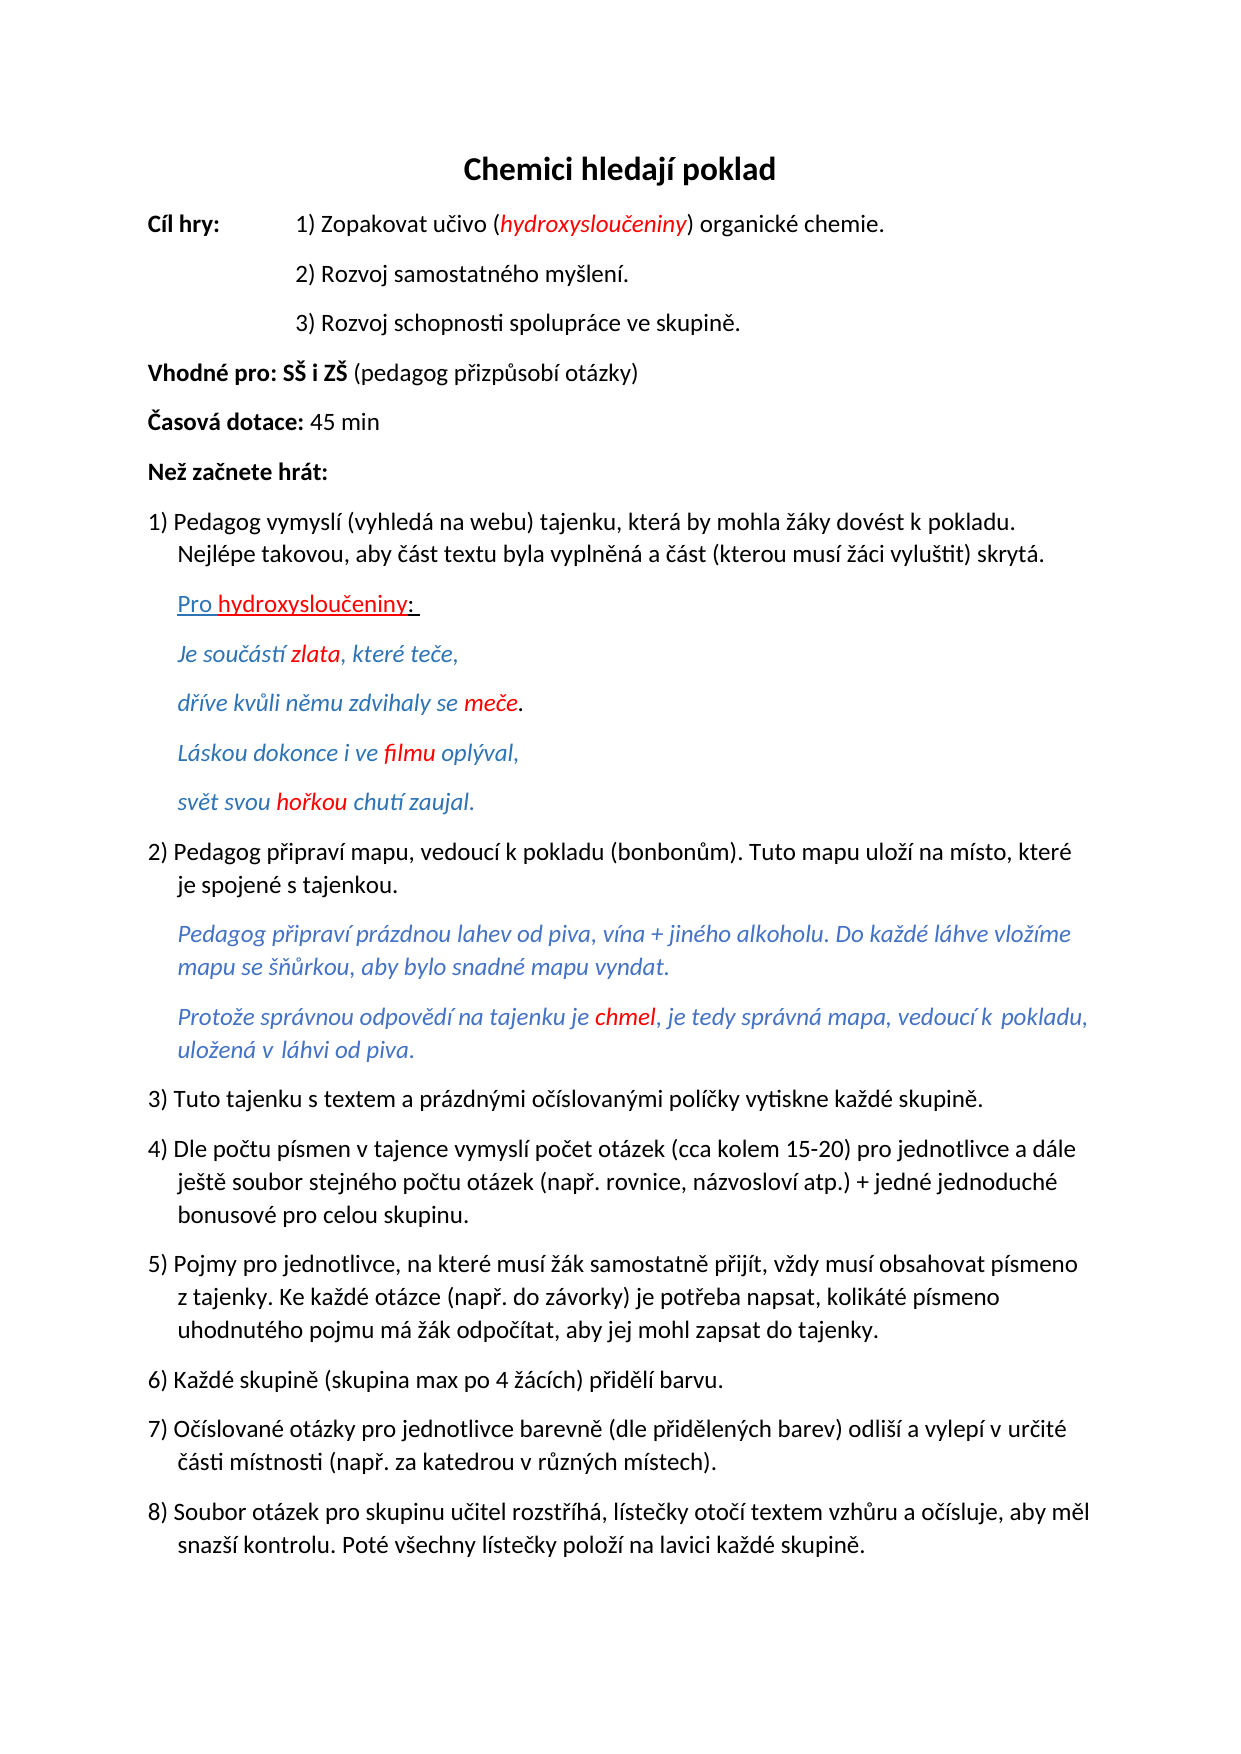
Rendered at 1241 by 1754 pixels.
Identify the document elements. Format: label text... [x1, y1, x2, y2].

text Chemici hledají poklad [148, 148, 1093, 188]
text Je součástí zlata, které teče, [177, 638, 1093, 668]
text Pro hydroxysloučeniny: [177, 588, 1093, 619]
text 6) Každé skupině (skupina max po 4 žácích) přidělí barvu. [148, 1364, 1093, 1394]
text 2) Rozvoj samostatného myšlení. [148, 258, 1093, 288]
text svět svou hořkou chutí zaujal. [177, 787, 1093, 817]
text 8) Soubor otázek pro skupinu učitel rozstříhá, lístečky otočí textem vzhůru a očísluje, aby měl snazší kontrolu. Poté všechny lístečky položí na lavici každé skupině. [148, 1496, 1093, 1559]
text 7) Očíslované otázky pro jednotlivce barevně (dle přidělených barev) odliší a vylepí v určité části místnosti (např. za katedrou v různých místech). [148, 1414, 1093, 1477]
text 3) Rozvoj schopnosti spolupráce ve skupině. [221, 307, 1093, 338]
text 2) Pedagog připraví mapu, vedoucí k pokladu (bonbonům). Tuto mapu uloží na místo, které je spojené s tajenkou. [148, 836, 1093, 899]
text Pedagog připraví prázdnou lahev od piva, vína + jiného alkoholu. Do každé láhve vložíme mapu se šňůrkou, aby bylo snadné mapu vyndat. [177, 919, 1093, 982]
text 5) Pojmy pro jednotlivce, na které musí žák samostatně přijít, vždy musí obsahovat písmeno z tajenky. Ke každé otázce (např. do závorky) je potřeba napsat, kolikáté písmeno uhodnutého pojmu má žák odpočítat, aby jej mohl zapsat do tajenky. [148, 1249, 1093, 1345]
text Časová dotace: 45 min [148, 407, 1093, 437]
text dříve kvůli němu zdvihaly se meče. [177, 687, 1093, 718]
text 1) Pedagog vymyslí (vyhledá na webu) tajenku, která by mohla žáky dovést k pokladu. Nejlépe takovou, aby část textu byla vyplněná a část (kterou musí žáci vyluštit) skrytá. [148, 506, 1093, 569]
text Láskou dokonce i ve filmu oplýval, [177, 737, 1093, 767]
text 3) Tuto tajenku s textem a prázdnými očíslovanými políčky vytiskne každé skupině. [148, 1084, 1093, 1114]
text Protože správnou odpovědí na tajenku je chmel, je tedy správná mapa, vedoucí k pokladu, uložená v láhvi od piva. [177, 1001, 1093, 1064]
text Než začnete hrát: [148, 456, 1093, 487]
text Vhodné pro: SŠ i ZŠ (pedagog přizpůsobí otázky) [148, 357, 1093, 387]
text Cíl hry: 1) Zopakovat učivo (hydroxysloučeniny) organické chemie. [148, 208, 1093, 239]
text 4) Dle počtu písmen v tajence vymyslí počet otázek (cca kolem 15-20) pro jednotlivce a dále ještě soubor stejného počtu otázek (např. rovnice, názvosloví atp.) + jedné jednoduché bonusové pro celou skupinu. [148, 1133, 1093, 1229]
